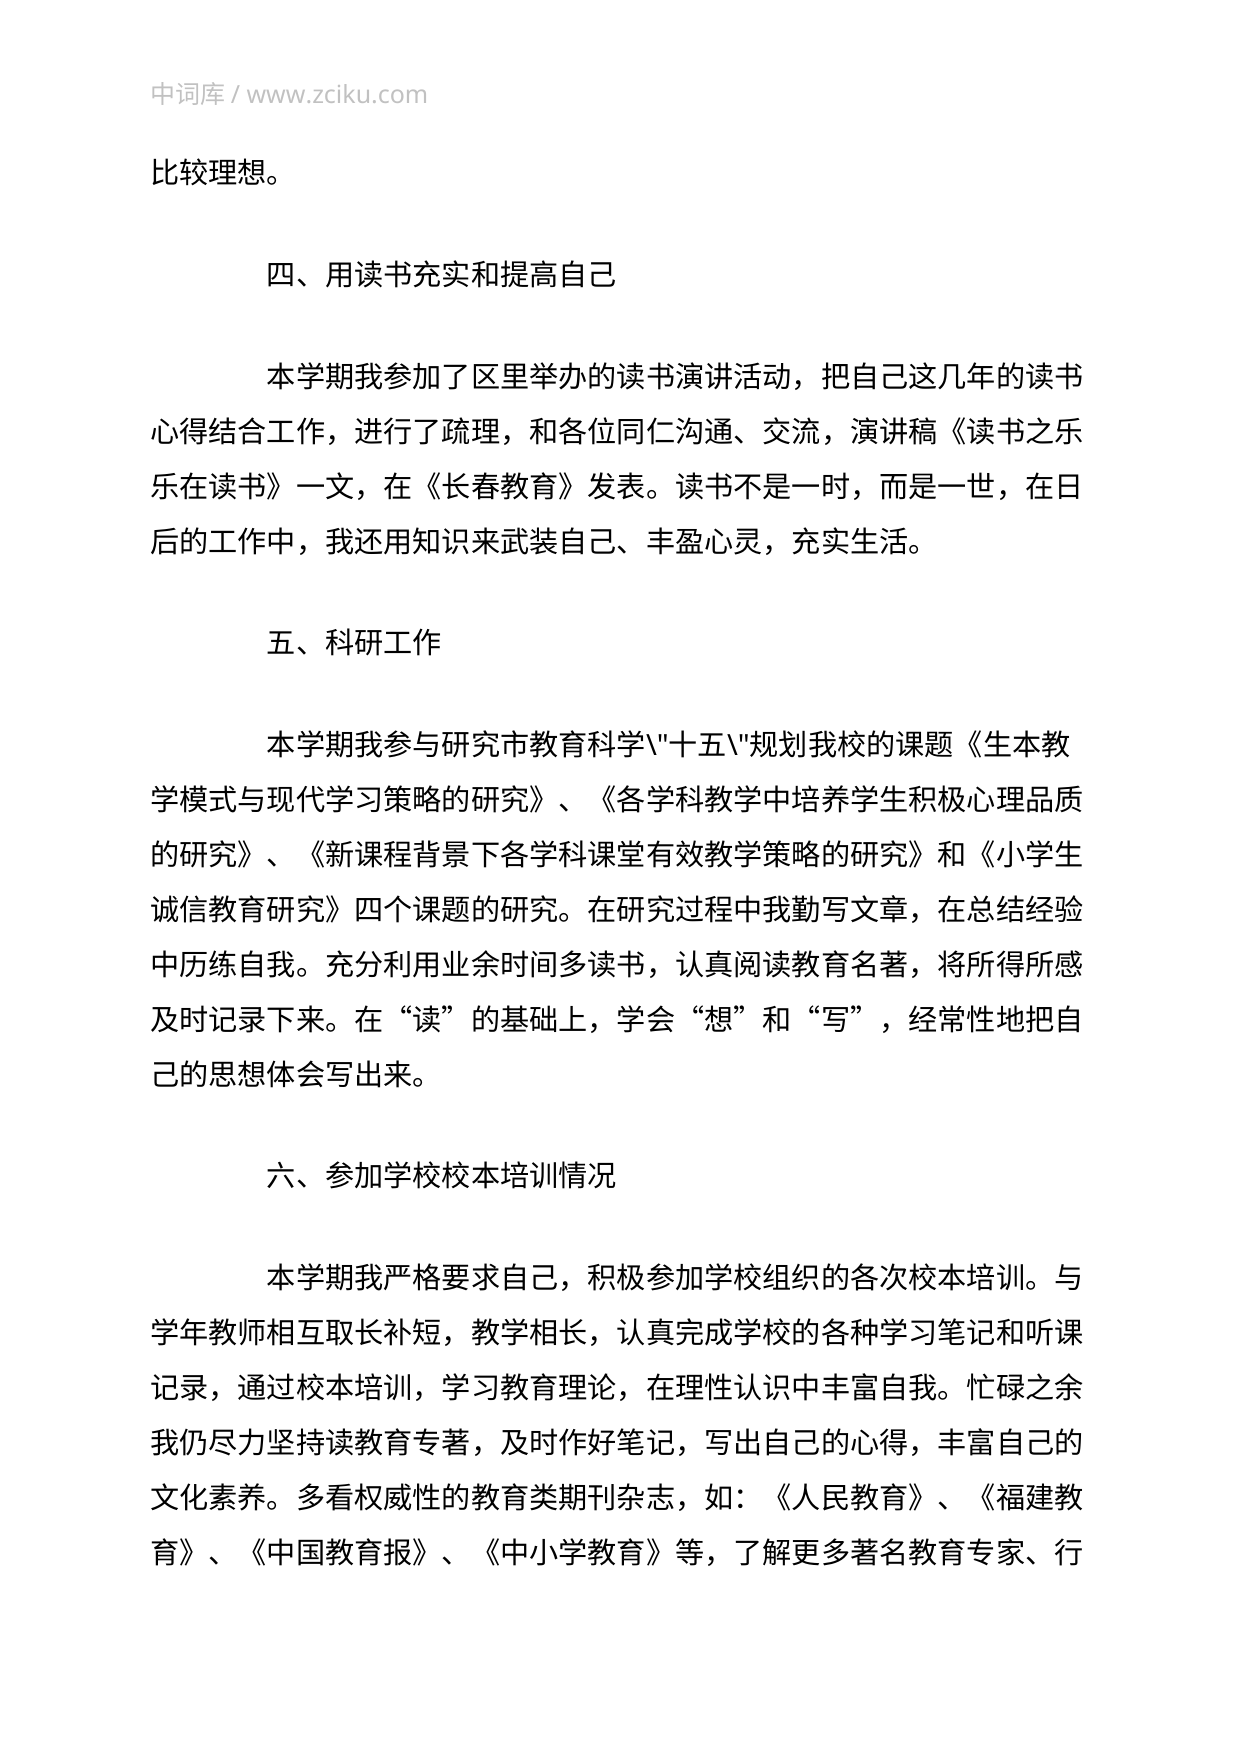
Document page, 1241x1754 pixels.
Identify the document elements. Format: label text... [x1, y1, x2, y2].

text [150, 1255, 1090, 1572]
text 四、用读书充实和提高自己 [150, 252, 1090, 294]
text 五、科研工作 [150, 620, 1090, 662]
text 本学期我参加了区里举办的读书演讲活动，把自己这几年的读书心得结合工作，进行了疏理，和各位同仁沟通、交流，演讲稿《读书之乐乐在读书》一文，在《长春教育》发表。读书不是一时，而是一世，在日后的工作中，我还用知识来武装自己、丰盈心灵，充实生活。 [150, 353, 1090, 561]
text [150, 150, 1090, 192]
text 六、参加学校校本培训情况 [150, 1153, 1090, 1195]
text 本学期我参与研究市教育科学\"十五\"规划我校的课题《生本教学模式与现代学习策略的研究》、《各学科教学中培养学生积极心理品质的研究》、《新课程背景下各学科课堂有效教学策略的研究》和《小学生诚信教育研究》四个课题的研究。在研究过程中我勤写文章，在总结经验中历练自我。充分利用业余时间多读书，认真阅读教育名著，将所得所感及时记录下来。在“读”的基础上，学会“想”和“写”，经常性地把自己的思想体会写出来。 [150, 722, 1090, 1093]
